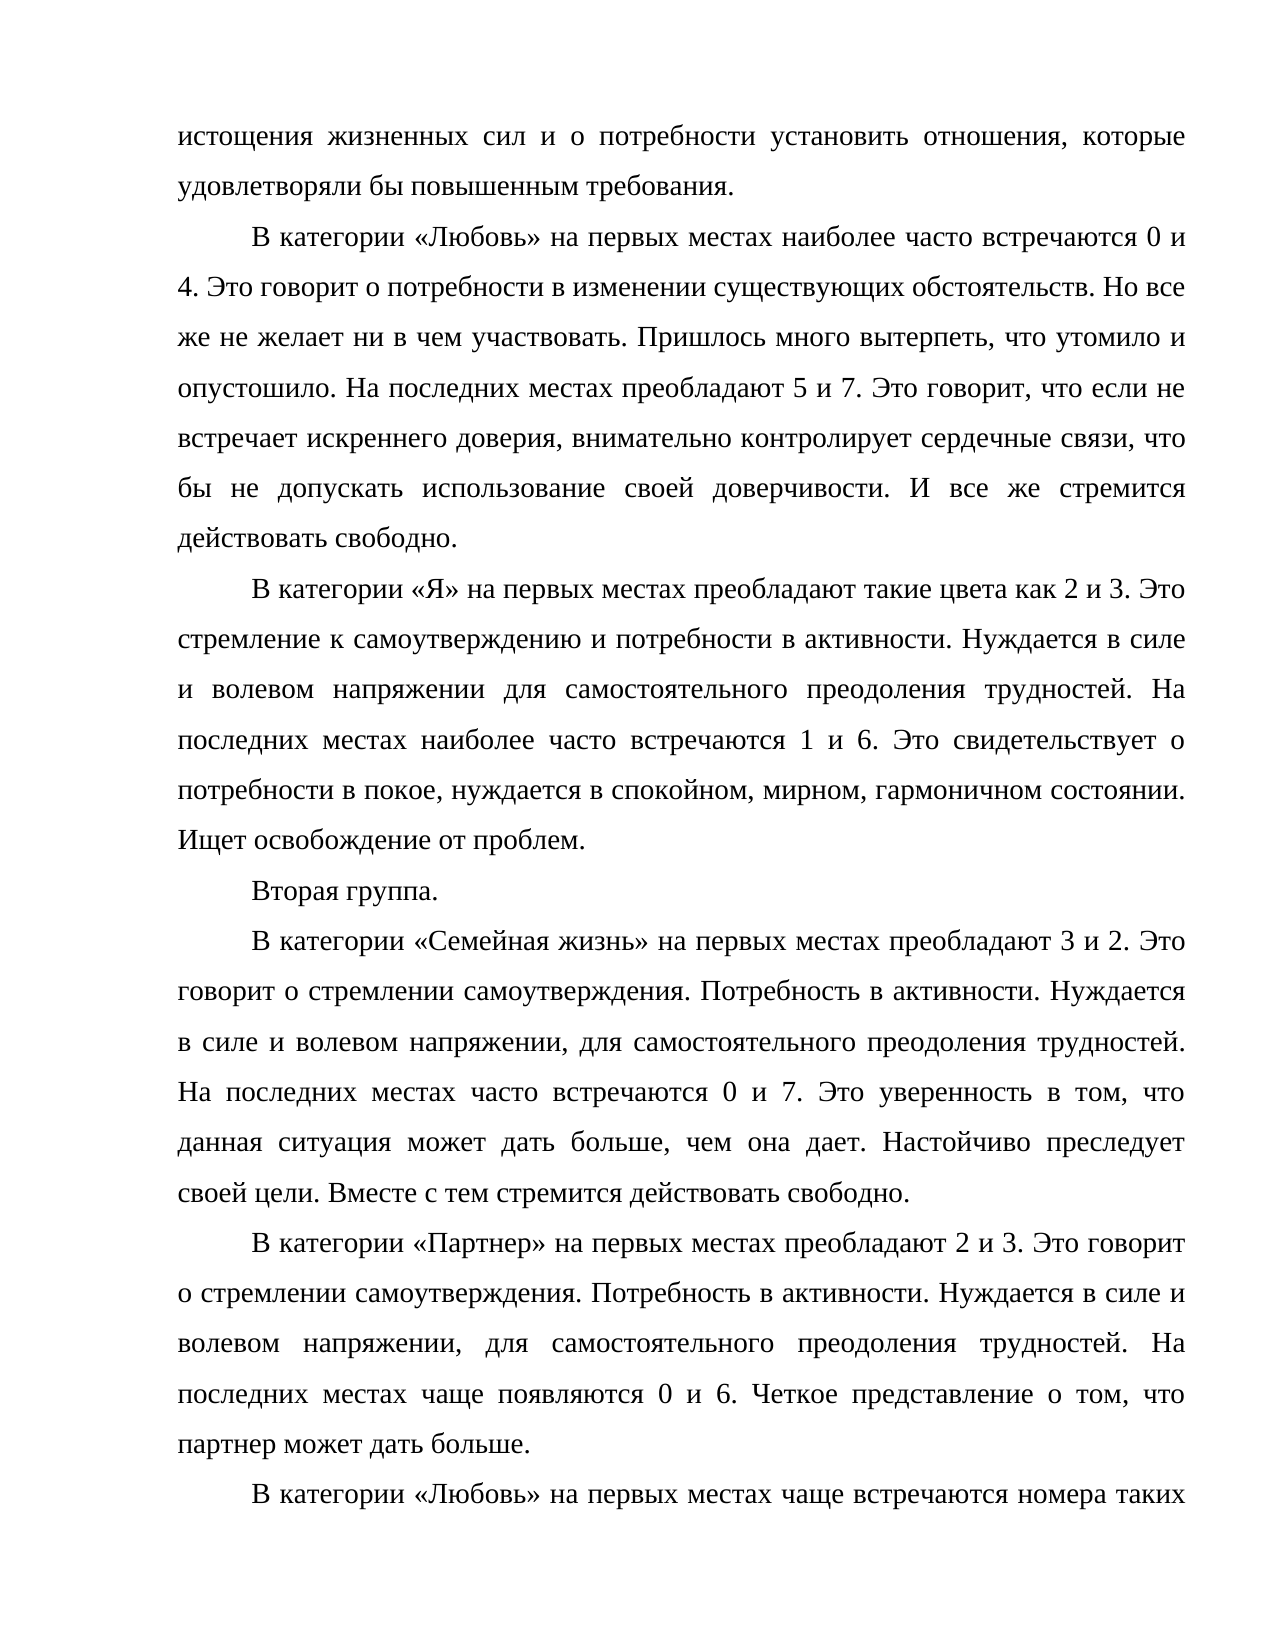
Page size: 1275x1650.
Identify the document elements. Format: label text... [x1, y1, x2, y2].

text В категории «Я» на первых местах преобладают такие цвета как 2 и 3. Это стремление к самоутверждению и потребности в активности. Нуждается в силе и волевом напряжении для самостоятельного преодоления трудностей. На последних местах наиболее часто встречаются 1 и 6. Это свидетельствует о потребности в покое, нуждается в спокойном, мирном, гармоничном состоянии. Ищет освобождение от проблем. [177, 571, 1186, 856]
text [177, 118, 1186, 202]
text В категории «Партнер» на первых местах преобладают 2 и 3. Это говорит о стремлении самоутверждения. Потребность в активности. Нуждается в силе и волевом напряжении, для самостоятельного преодоления трудностей. На последних местах чаще появляются 0 и 6. Четкое представление о том, что партнер может дать больше. [177, 1225, 1186, 1460]
text В категории «Семейная жизнь» на первых местах преобладают 3 и 2. Это говорит о стремлении самоутверждения. Потребность в активности. Нуждается в силе и волевом напряжении, для самостоятельного преодоления трудностей. На последних местах часто встречаются 0 и 7. Это уверенность в том, что данная ситуация может дать больше, чем она дает. Настойчиво преследует своей цели. Вместе с тем стремится действовать свободно. [177, 923, 1186, 1208]
text В категории «Любовь» на первых местах наиболее часто встречаются 0 и 4. Это говорит о потребности в изменении существующих обстоятельств. Но все же не желает ни в чем участвовать. Пришлось много вытерпеть, что утомило и опустошило. На последних местах преобладают 5 и 7. Это говорит, что если не встречает искреннего доверия, внимательно контролирует сердечные связи, что бы не допускать использование своей доверчивости. И все же стремится действовать свободно. [177, 219, 1186, 554]
text Вторая группа. [177, 873, 1186, 906]
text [177, 1477, 1186, 1510]
